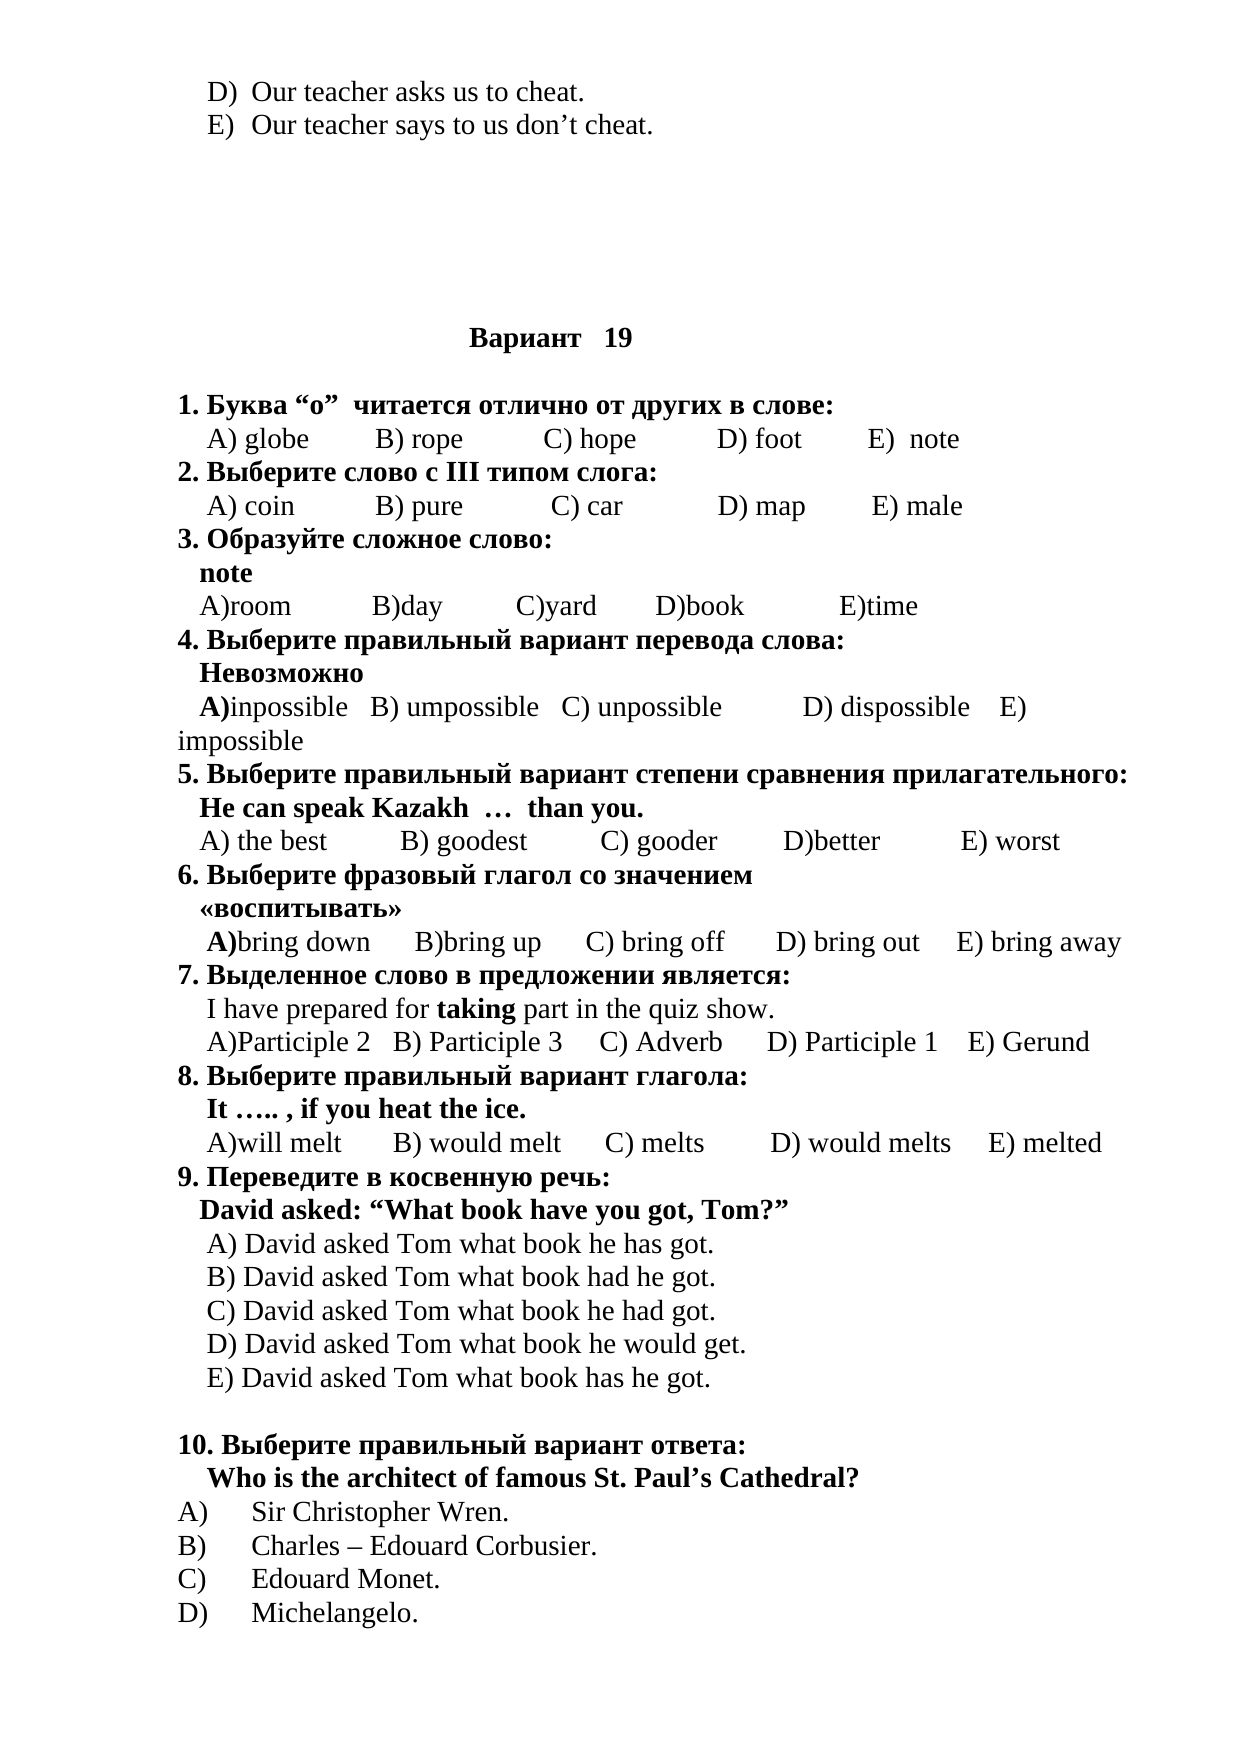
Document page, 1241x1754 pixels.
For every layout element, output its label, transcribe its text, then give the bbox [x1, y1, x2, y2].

text He can speak Kazakh … than you. [177, 790, 1152, 823]
text E) David asked Tom what book has he got. [177, 1360, 1152, 1393]
list Our teacher asks us to cheat. [207, 74, 1152, 107]
list 10. Выберите правильный вариант ответа: [177, 1427, 1152, 1461]
text It ….. , if you heat the ice. [177, 1092, 1152, 1125]
text 3. Образуйте сложное слово: [177, 521, 1152, 555]
text A)room B)day C)yard D)book E)time [177, 588, 1152, 622]
text 6. Выберите фразовый глагол со значением [177, 857, 1152, 890]
text A)will melt B) would melt C) melts D) would melts E) melted [177, 1125, 1152, 1159]
text Вариант 19 [177, 320, 1152, 354]
list Our teacher says to us don’t cheat. [207, 107, 1152, 141]
text C) David asked Tom what book he had got. [177, 1293, 1152, 1326]
list Charles – Edouard Corbusier. [177, 1528, 1152, 1561]
text note [177, 555, 1152, 588]
text Невозможно [177, 656, 1152, 689]
text 2. Выберите слово с III типом слога: [177, 454, 1152, 488]
text 1. Буква “o” читается отлично от других в слове: [177, 387, 1152, 421]
list Michelangelo. [177, 1595, 1152, 1628]
list Edouard Monet. [177, 1561, 1152, 1595]
list Who is the architect of famous St. Paul’s Cathedral? [177, 1461, 1152, 1494]
text A) coin B) pure C) car D) map E) male [177, 488, 1152, 521]
text 7. Выделенное слово в предложении является: [177, 957, 1152, 991]
text A)Participle 2 B) Participle 3 C) Adverb D) Participle 1 E) Gerund [177, 1024, 1152, 1058]
text D) David asked Tom what book he would get. [177, 1326, 1152, 1360]
text A)bring down B)bring up C) bring off D) bring out E) bring away [177, 924, 1152, 957]
text 9. Переведите в косвенную речь: [177, 1159, 1152, 1192]
text A) globe B) rope C) hope D) foot E) note [177, 421, 1152, 454]
text 4. Выберите правильный вариант перевода слова: [177, 622, 1152, 656]
text 5. Выберите правильный вариант степени сравнения прилагательного: [177, 756, 1152, 790]
text I have prepared for taking part in the quiz show. [177, 991, 1152, 1024]
text A) the best B) goodest C) gooder D)better E) worst [177, 823, 1152, 857]
text B) David asked Tom what book had he got. [177, 1259, 1152, 1293]
text David asked: “What book have you got, Tom?” [177, 1192, 1152, 1226]
list Sir Christopher Wren. [177, 1494, 1152, 1528]
text A) David asked Tom what book he has got. [177, 1226, 1152, 1259]
text 8. Выберите правильный вариант глагола: [177, 1058, 1152, 1092]
text «воспитывать» [177, 890, 1152, 924]
text A)inpossible B) umpossible C) unpossible D) dispossible E) impossible [177, 689, 1152, 756]
